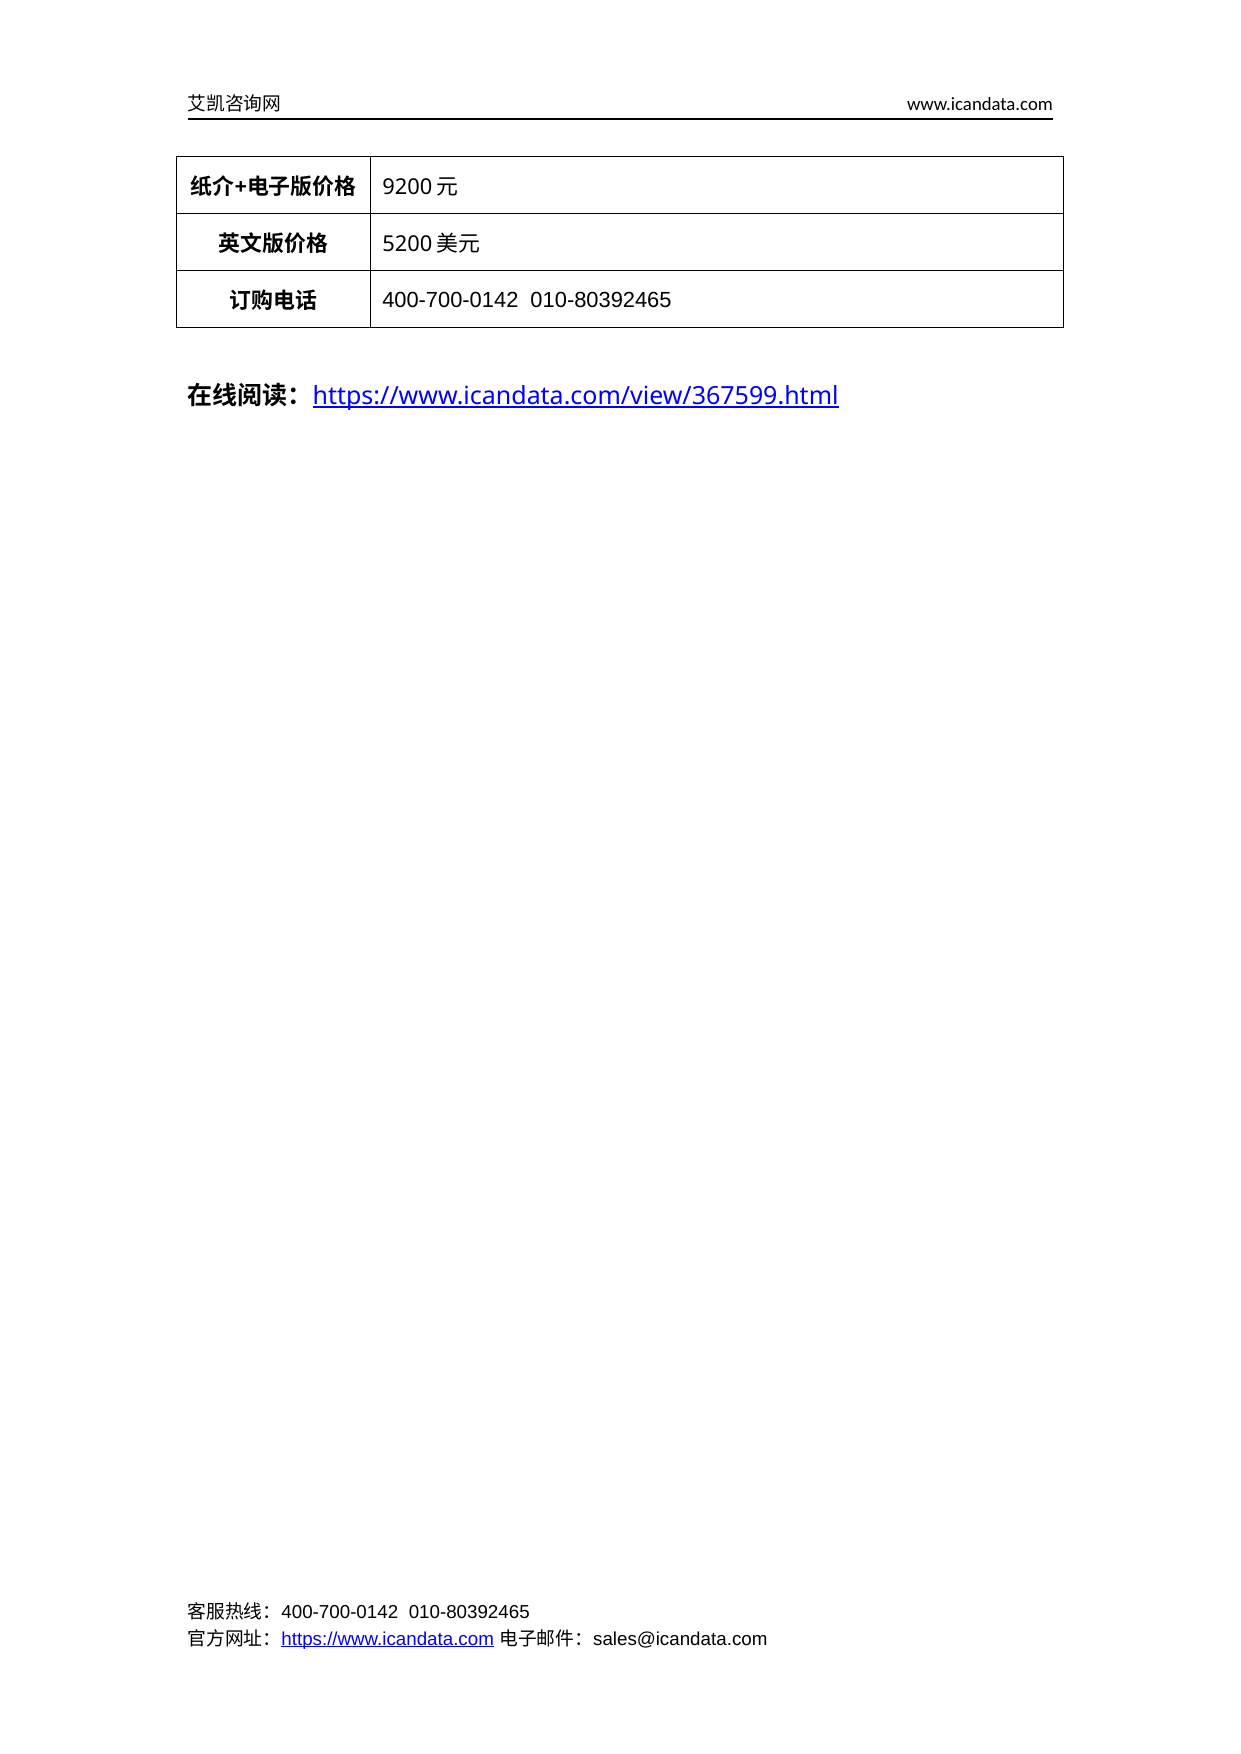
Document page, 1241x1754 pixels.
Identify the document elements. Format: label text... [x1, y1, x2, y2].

table_cell 9200元 [371, 157, 1063, 213]
text 在线阅读：https://www.icandata.com/view/367599.html [187, 361, 1053, 426]
table_cell 纸介+电子版价格 [177, 157, 370, 213]
table_cell 英文版价格 [177, 214, 370, 270]
table_cell 订购电话 [177, 271, 370, 327]
table_cell 400-700-0142 010-80392465 [371, 271, 1063, 327]
table_cell 5200美元 [371, 214, 1063, 270]
